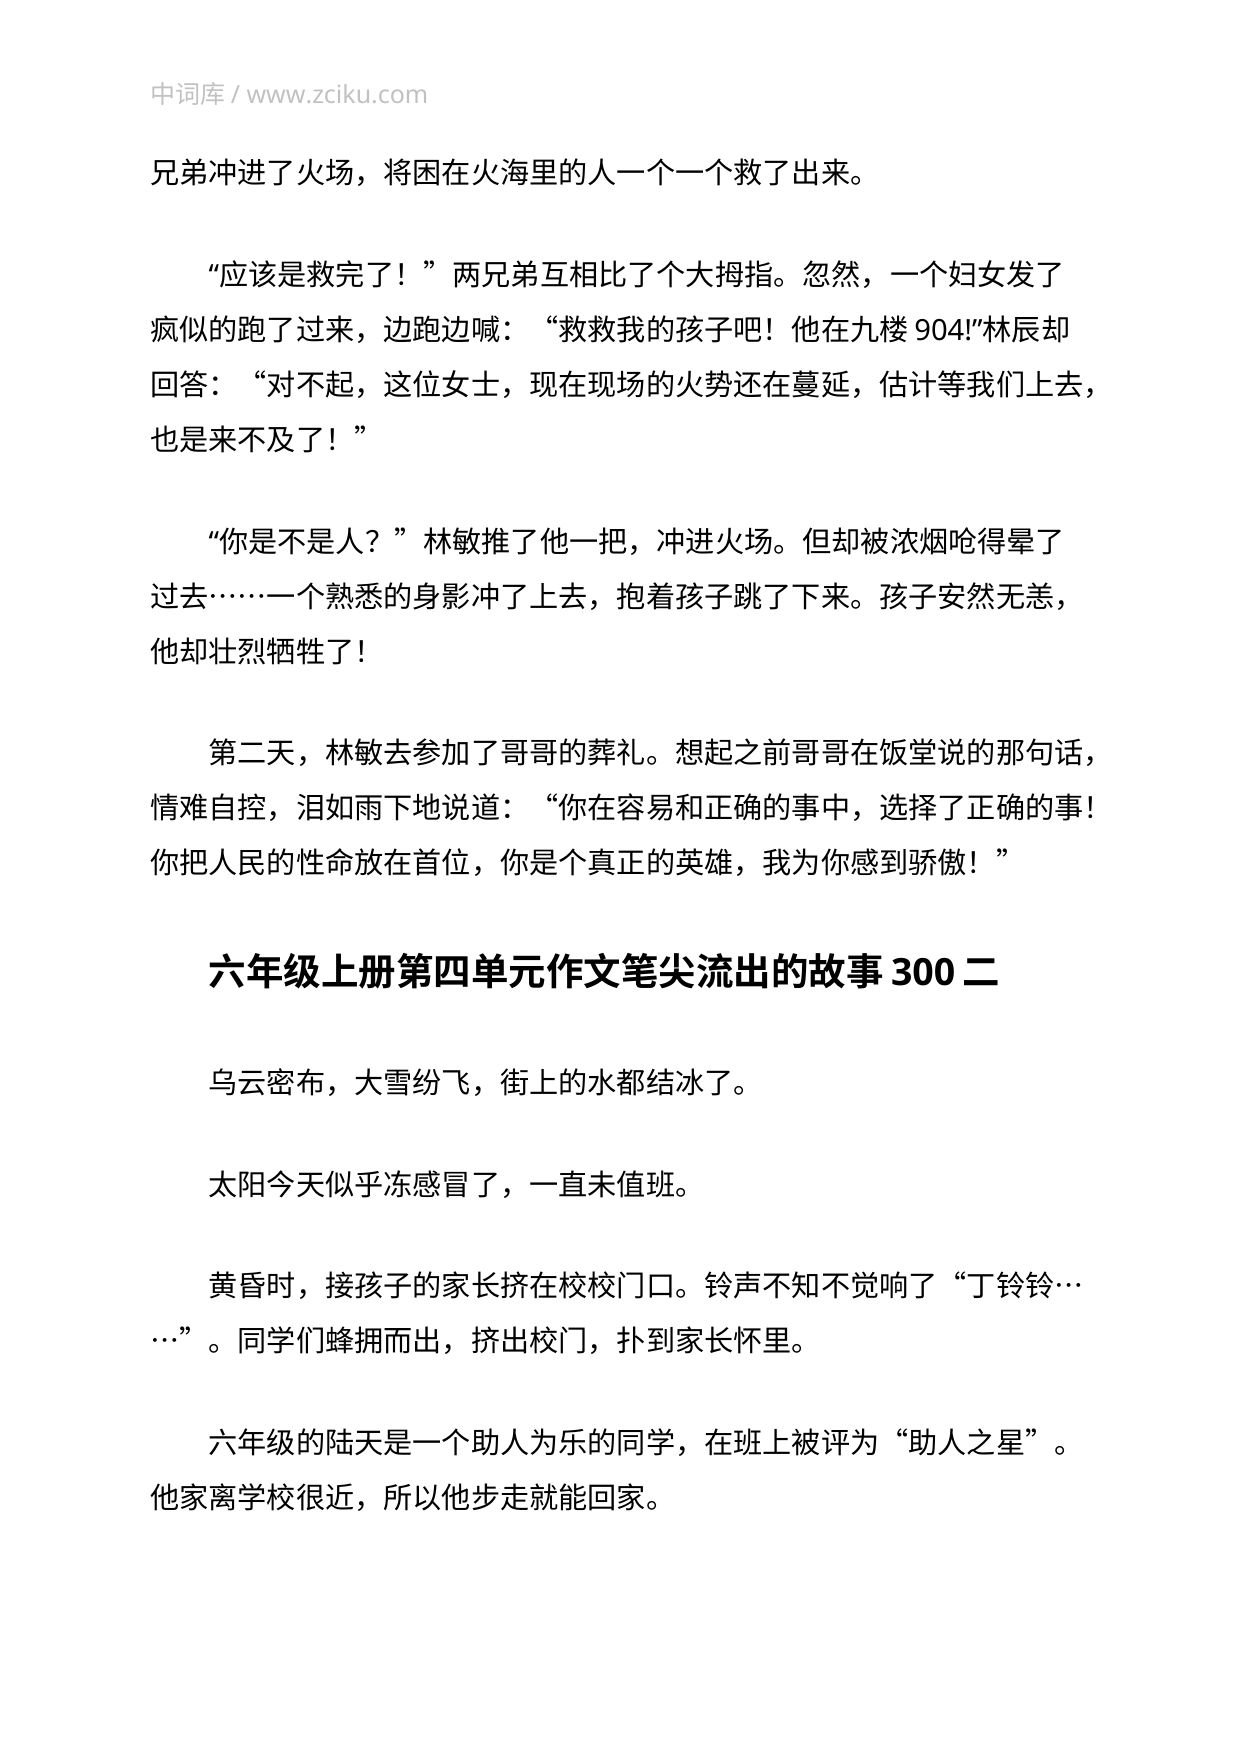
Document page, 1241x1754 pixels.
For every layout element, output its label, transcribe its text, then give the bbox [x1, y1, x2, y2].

text “你是不是人？”林敏推了他一把，冲进火场。但却被浓烟呛得晕了过去……一个熟悉的身影冲了上去，抱着孩子跳了下来。孩子安然无恙，他却壮烈牺牲了！ [150, 518, 1090, 671]
text 太阳今天似乎冻感冒了，一直未值班。 [150, 1161, 1090, 1203]
text 六年级上册第四单元作文笔尖流出的故事300二 [150, 942, 1090, 996]
text 黄昏时，接孩子的家长挤在校校门口。铃声不知不觉响了“丁铃铃……”。同学们蜂拥而出，挤出校门，扑到家长怀里。 [150, 1263, 1090, 1360]
text 六年级的陆天是一个助人为乐的同学，在班上被评为“助人之星”。他家离学校很近，所以他步走就能回家。 [150, 1419, 1090, 1517]
text “应该是救完了！”两兄弟互相比了个大拇指。忽然，一个妇女发了疯似的跑了过来，边跑边喊：“救救我的孩子吧！他在九楼904!”林辰却回答：“对不起，这位女士，现在现场的火势还在蔓延，估计等我们上去，也是来不及了！” [150, 252, 1090, 459]
text 第二天，林敏去参加了哥哥的葬礼。想起之前哥哥在饭堂说的那句话，情难自控，泪如雨下地说道：“你在容易和正确的事中，选择了正确的事！你把人民的性命放在首位，你是个真正的英雄，我为你感到骄傲！” [150, 730, 1090, 882]
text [150, 150, 1090, 192]
text 乌云密布，大雪纷飞，街上的水都结冰了。 [150, 1059, 1090, 1102]
